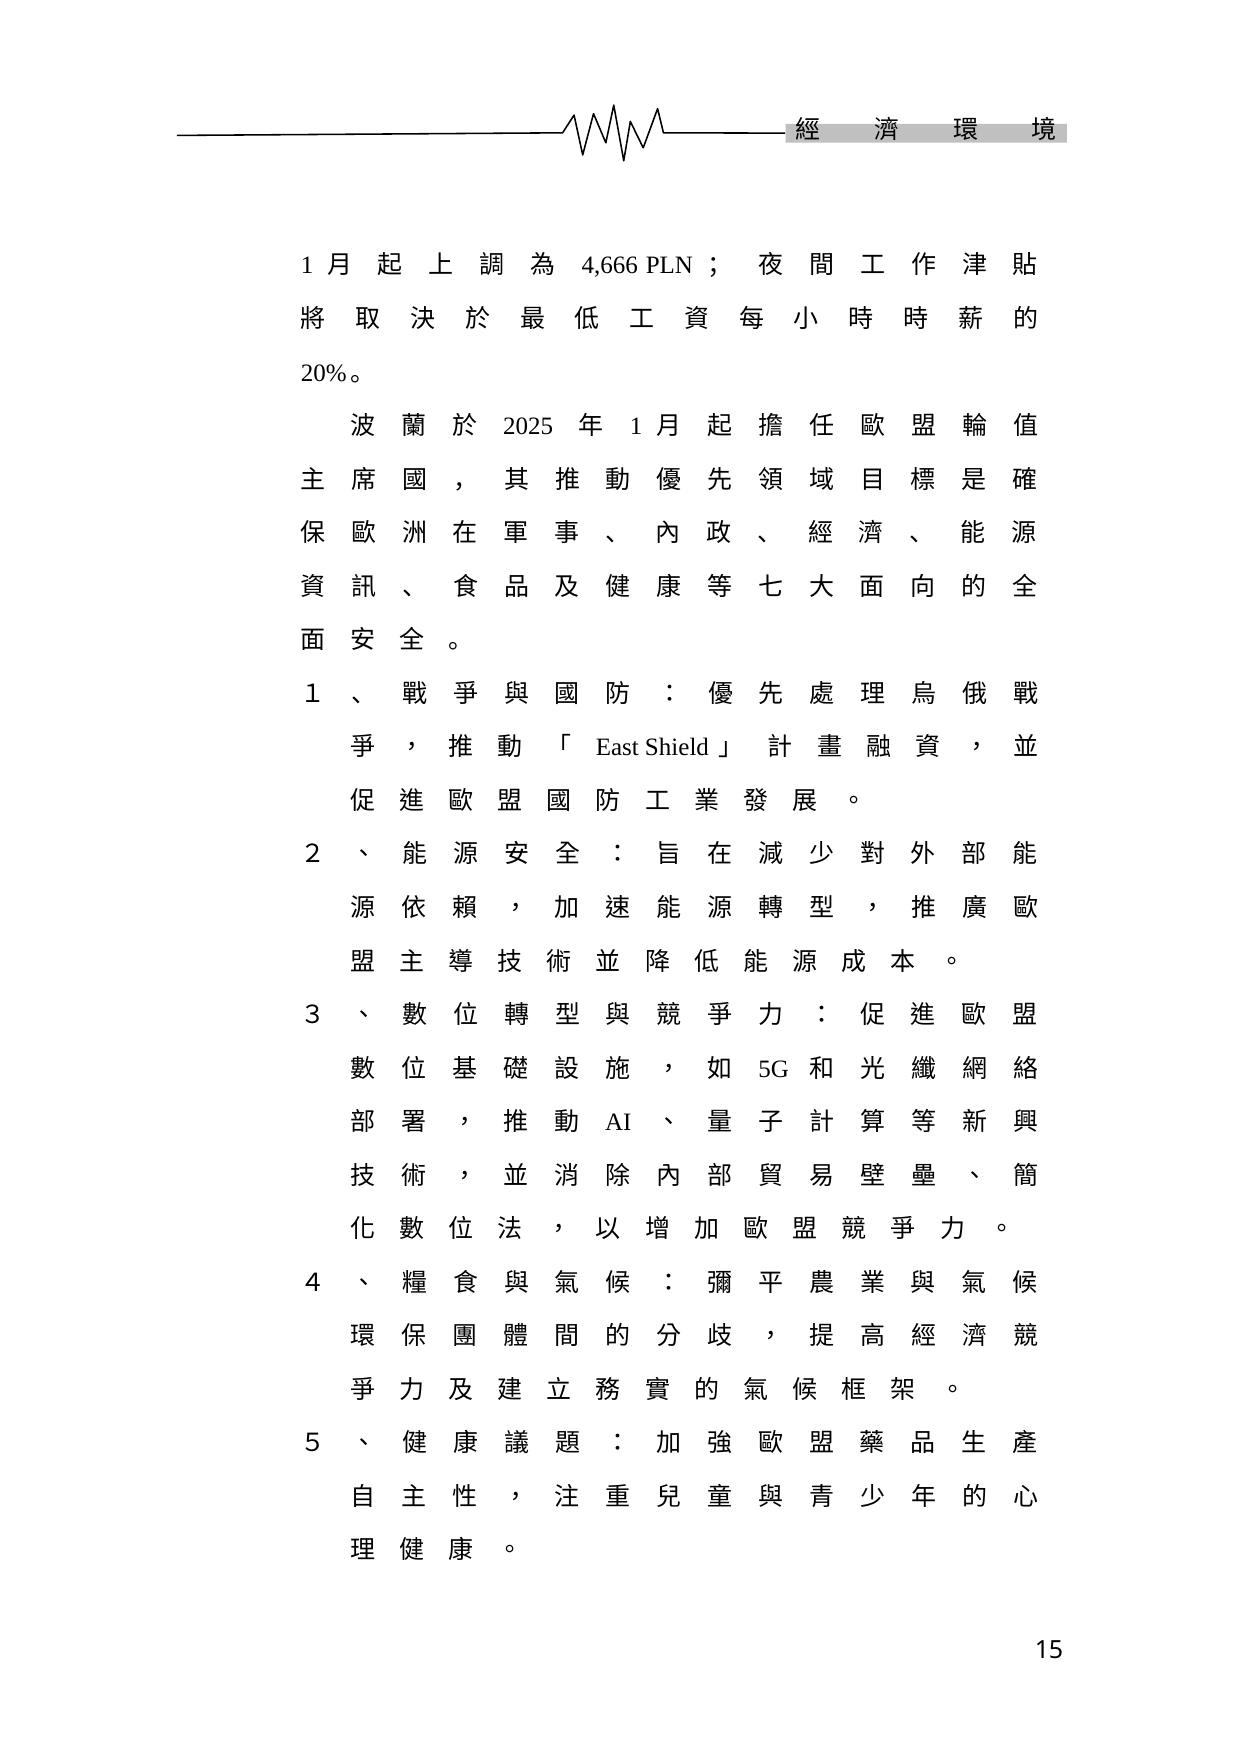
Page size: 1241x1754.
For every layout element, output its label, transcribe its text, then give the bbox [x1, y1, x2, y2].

text ３、數位轉型與競爭力：促進歐盟數位基礎設施，如5G和光纖網絡部署，推動AI、量子計算等新興技術，並消除內部貿易壁壘、簡化數位法，以增加歐盟競爭力。 [276, 986, 1063, 1253]
text ２、能源安全：旨在減少對外部能源依賴，加速能源轉型，推廣歐盟主導技術並降低能源成本。 [276, 825, 1063, 986]
text １、戰爭與國防：優先處理烏俄戰爭，推動「East Shield」計畫融資，並促進歐盟國防工業發展。 [276, 664, 1063, 825]
text ４、糧食與氣候：彌平農業與氣候環保團體間的分歧，提高經濟競爭力及建立務實的氣候框架。 [276, 1253, 1063, 1414]
text 波蘭於2025年1月起擔任歐盟輪值主席國，其推動優先領域目標是確保歐洲在軍事、內政、經濟、能源、資訊、食品及健康等七大面向的全面安全。 [276, 397, 1063, 664]
text ５、健康議題：加強歐盟藥品生產自主性，注重兒童與青少年的心理健康。 [276, 1414, 1063, 1575]
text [276, 236, 1063, 397]
